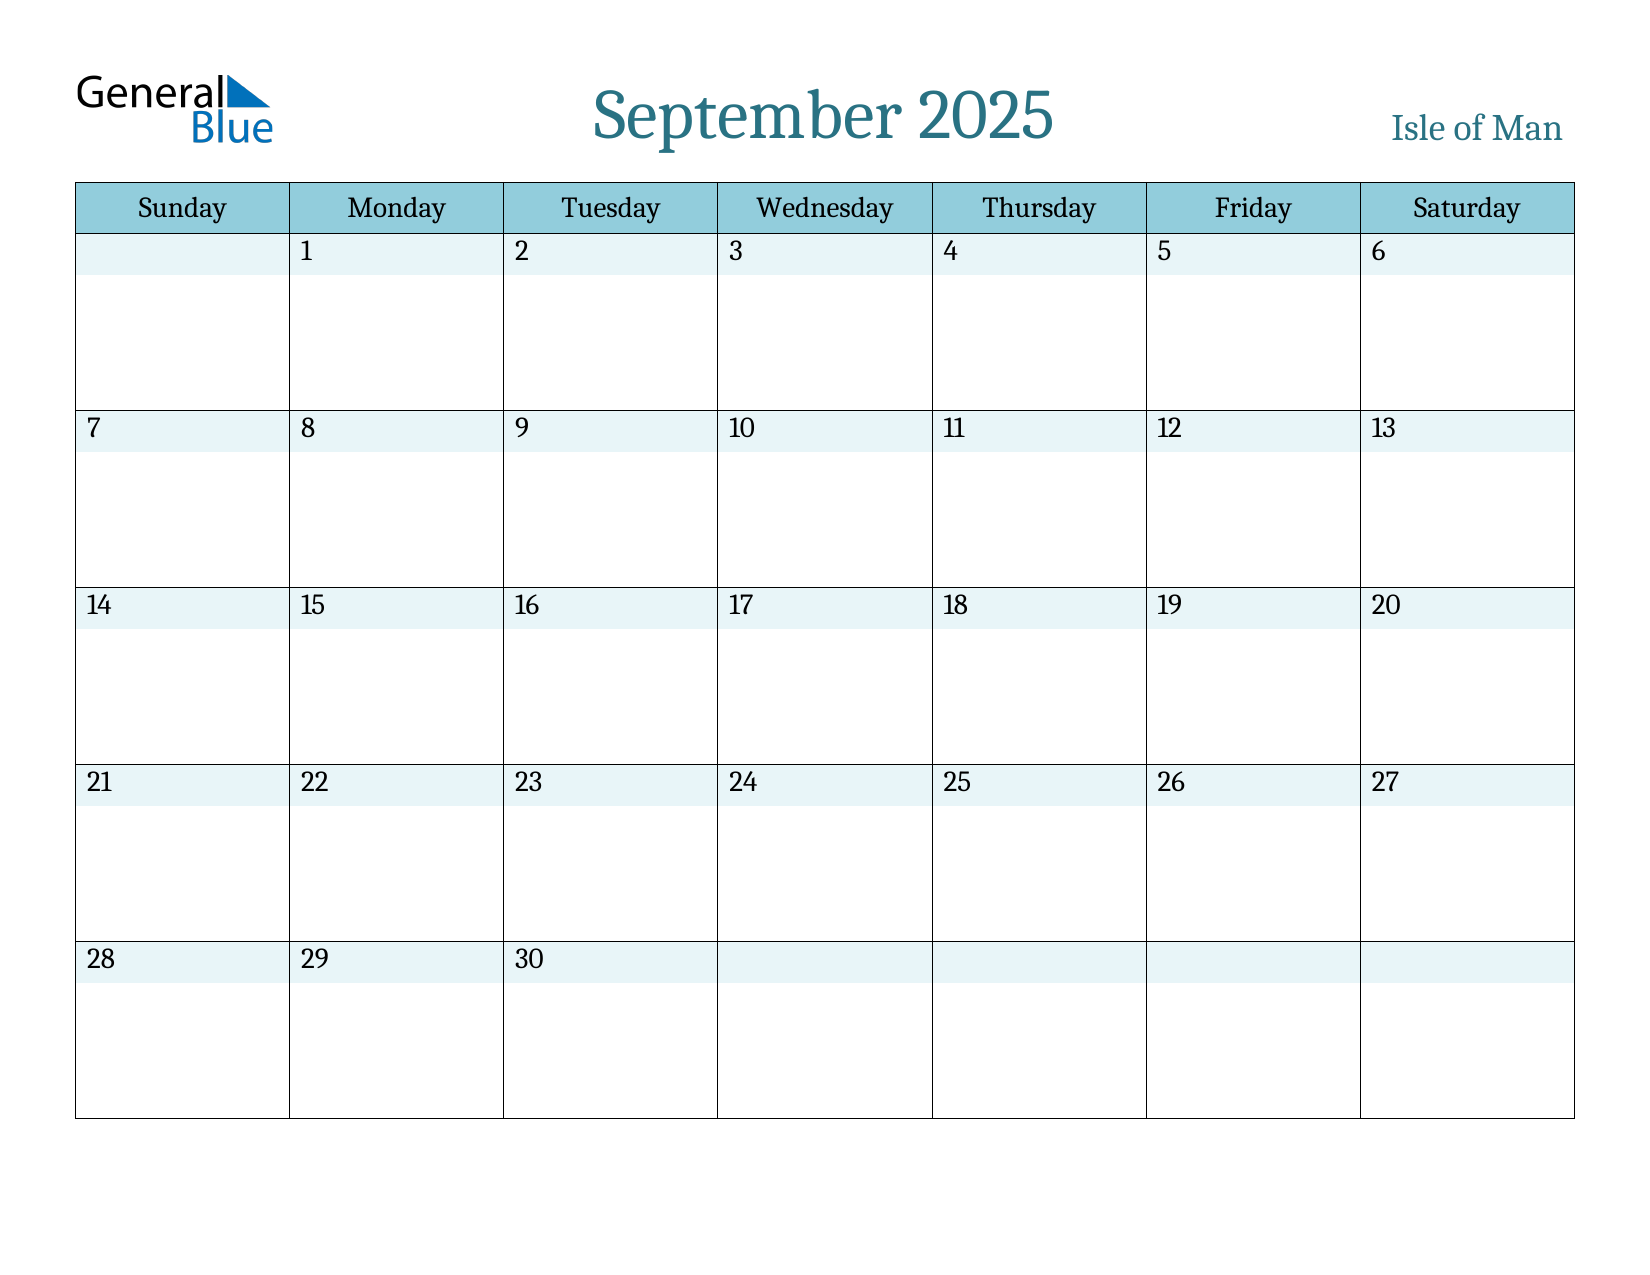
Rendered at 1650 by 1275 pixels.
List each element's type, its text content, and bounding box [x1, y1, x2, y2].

table_cell 16 [504, 588, 717, 629]
table_cell [1147, 275, 1360, 410]
table_cell [933, 629, 1146, 764]
table_header September 2025 [504, 75, 1146, 182]
table_cell [504, 806, 717, 941]
table_cell [1147, 806, 1360, 941]
table_cell 17 [718, 588, 932, 629]
table_cell 10 [718, 411, 932, 452]
table_cell Tuesday [504, 183, 717, 233]
table_cell 3 [718, 234, 932, 275]
table_cell [933, 942, 1146, 983]
table_cell [718, 275, 932, 410]
table_cell [933, 806, 1146, 941]
table_cell 5 [1147, 234, 1360, 275]
table_cell [290, 983, 503, 1118]
table_cell 6 [1361, 234, 1574, 275]
table_cell 24 [718, 765, 932, 806]
table_cell [76, 234, 289, 275]
table_cell [933, 452, 1146, 587]
table_cell Friday [1147, 183, 1360, 233]
table_cell Saturday [1361, 183, 1574, 233]
table_header [76, 75, 503, 182]
table_cell [1361, 983, 1574, 1118]
table_cell [504, 452, 717, 587]
table_cell 23 [504, 765, 717, 806]
table_cell [290, 452, 503, 587]
table_cell 1 [290, 234, 503, 275]
table_cell 15 [290, 588, 503, 629]
table_cell 11 [933, 411, 1146, 452]
table_cell Thursday [933, 183, 1146, 233]
table_cell 26 [1147, 765, 1360, 806]
table_cell 22 [290, 765, 503, 806]
table_cell [1147, 452, 1360, 587]
table_cell Wednesday [718, 183, 932, 233]
table_cell 30 [504, 942, 717, 983]
table_cell 28 [76, 942, 289, 983]
table_cell [76, 452, 289, 587]
table_cell [1361, 452, 1574, 587]
table_cell 14 [76, 588, 289, 629]
table_cell [290, 806, 503, 941]
table_cell [504, 983, 717, 1118]
table_cell [76, 983, 289, 1118]
table_cell Monday [290, 183, 503, 233]
picture [77, 75, 273, 143]
table_cell Sunday [76, 183, 289, 233]
table_cell [718, 629, 932, 764]
table_cell 25 [933, 765, 1146, 806]
table_cell [933, 983, 1146, 1118]
table_cell 29 [290, 942, 503, 983]
table_cell 21 [76, 765, 289, 806]
table_cell [1361, 806, 1574, 941]
table_cell [718, 983, 932, 1118]
table_cell [504, 275, 717, 410]
table_cell 13 [1361, 411, 1574, 452]
table_cell [1361, 629, 1574, 764]
table_header Isle of Man [1146, 75, 1574, 182]
table_cell 4 [933, 234, 1146, 275]
table_cell [76, 806, 289, 941]
table_cell 7 [76, 411, 289, 452]
table_cell [1147, 983, 1360, 1118]
table_cell 18 [933, 588, 1146, 629]
table_cell [718, 806, 932, 941]
table_cell [76, 629, 289, 764]
table_cell [718, 452, 932, 587]
table_cell 12 [1147, 411, 1360, 452]
table_cell 8 [290, 411, 503, 452]
table_cell 2 [504, 234, 717, 275]
table_cell [504, 629, 717, 764]
table_cell [933, 275, 1146, 410]
table_cell 20 [1361, 588, 1574, 629]
table_cell [718, 942, 932, 983]
table_cell [1147, 629, 1360, 764]
table_cell [1361, 275, 1574, 410]
table_cell [290, 629, 503, 764]
table_cell 27 [1361, 765, 1574, 806]
table_cell [1361, 942, 1574, 983]
table_cell 9 [504, 411, 717, 452]
table_cell [1147, 942, 1360, 983]
table_cell [76, 275, 289, 410]
table_cell [290, 275, 503, 410]
table_cell 19 [1147, 588, 1360, 629]
